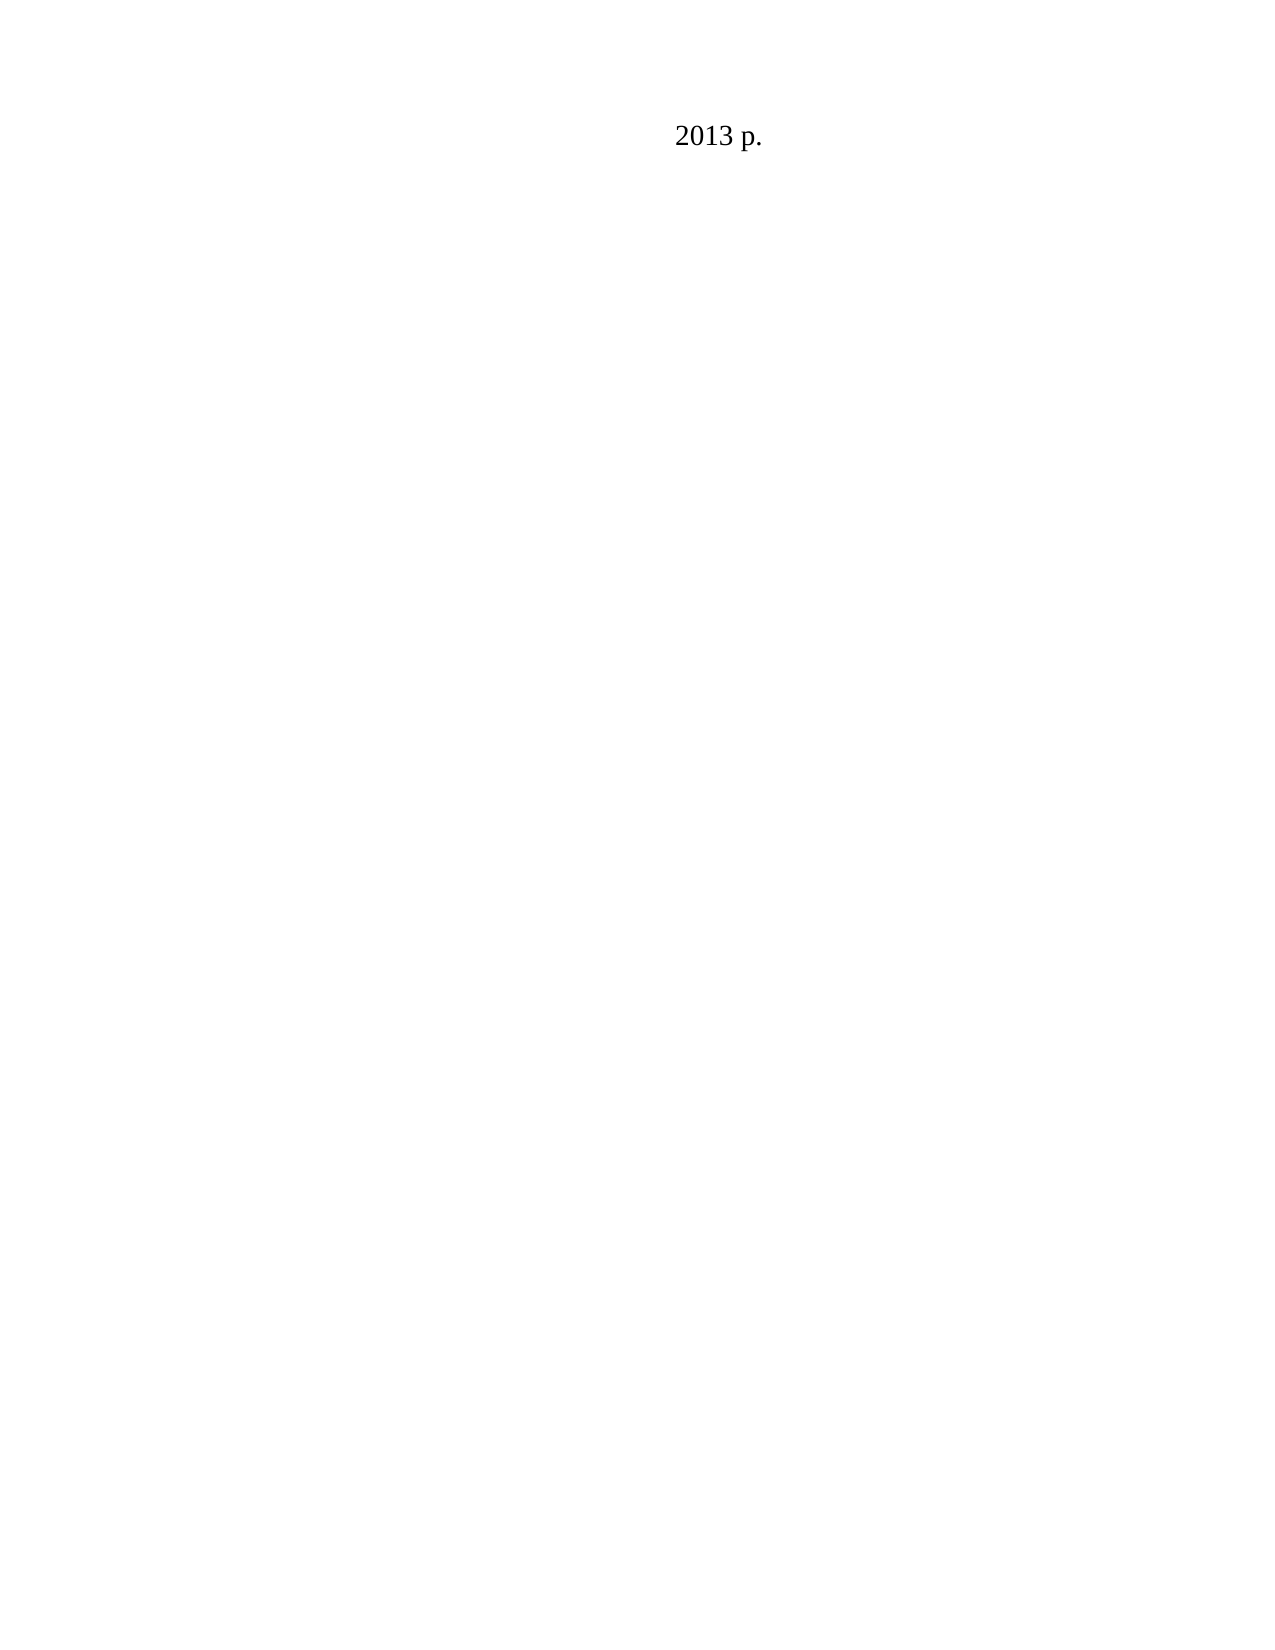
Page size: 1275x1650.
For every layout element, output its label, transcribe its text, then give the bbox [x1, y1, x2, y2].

text 2013 р. [177, 118, 1186, 152]
